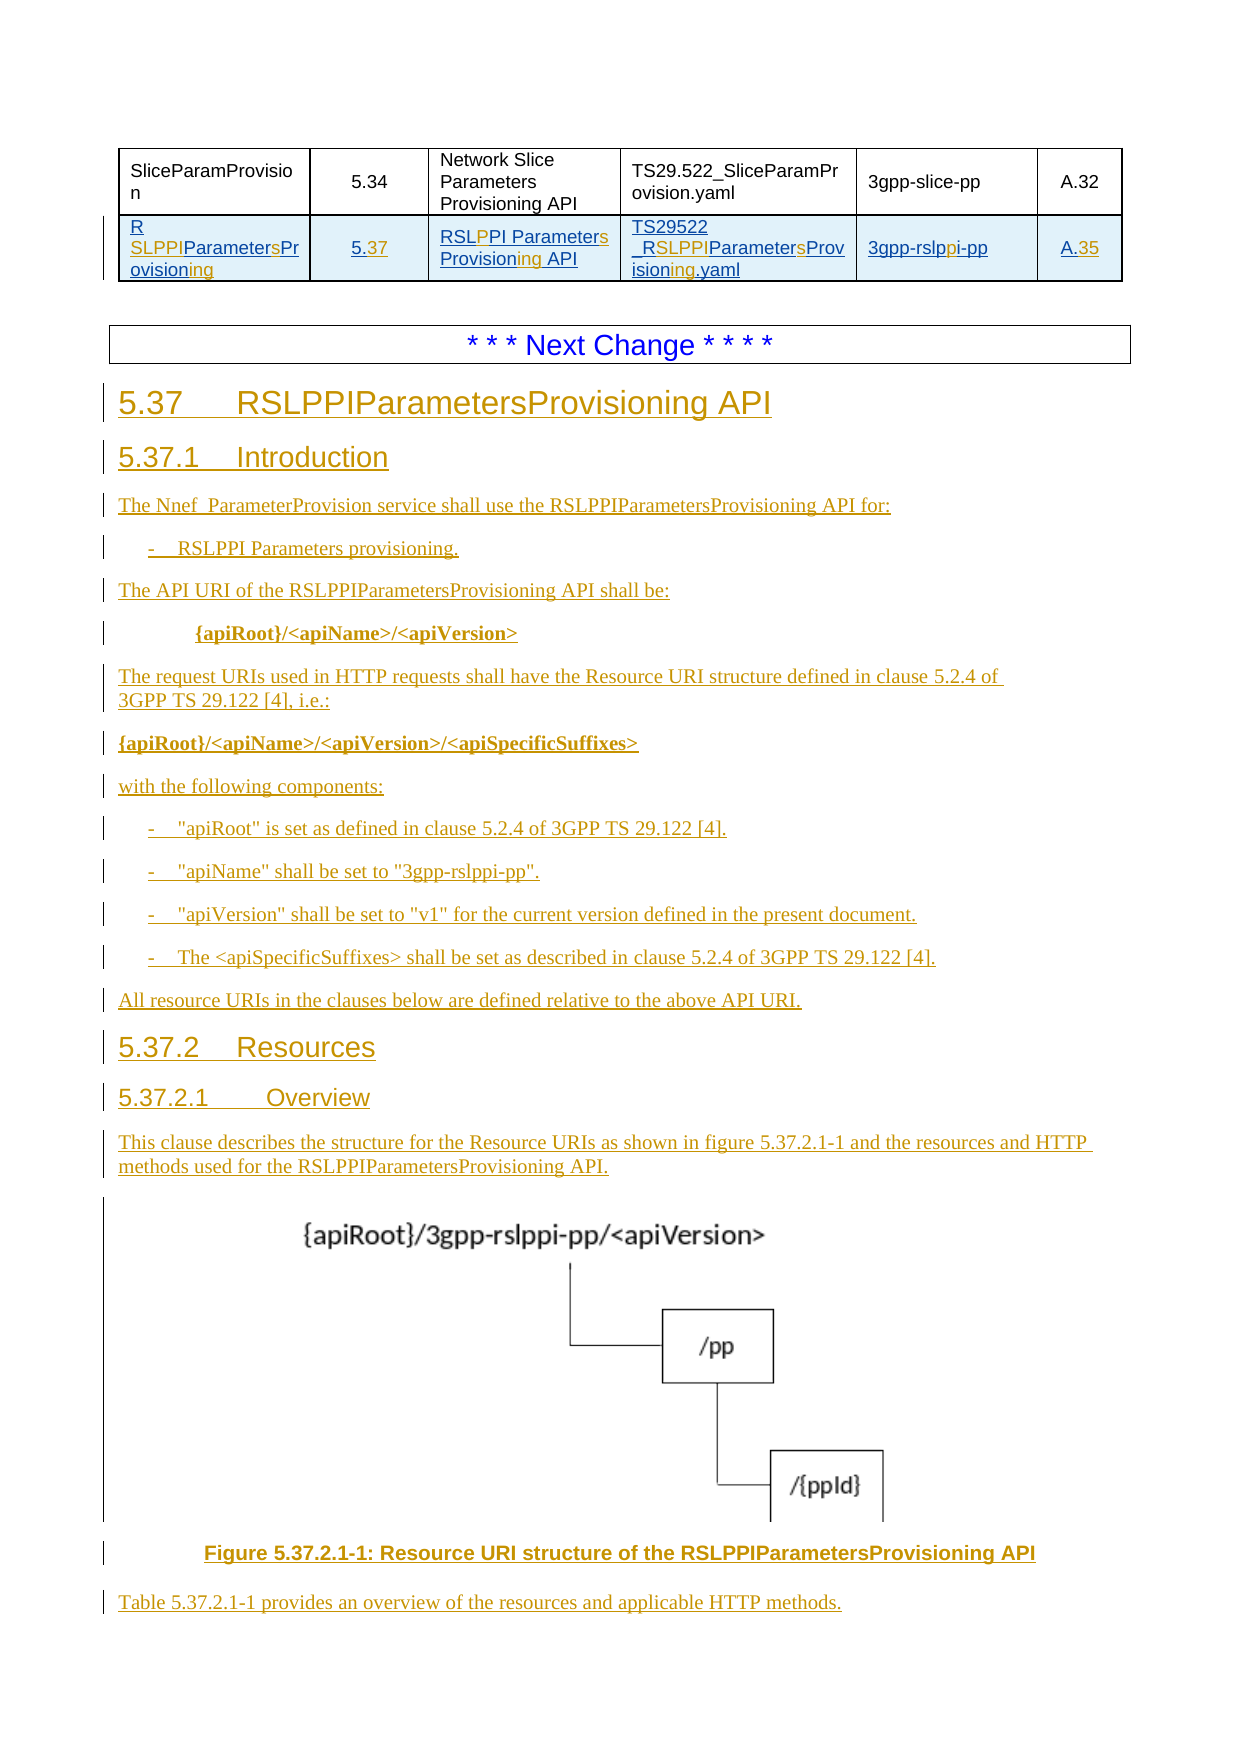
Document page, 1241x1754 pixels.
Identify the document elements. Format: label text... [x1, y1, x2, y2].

table_cell 3gpp-slice-pp [857, 149, 1037, 214]
text * * * Next Change * * * * [110, 326, 1130, 363]
table_cell 5.34 [311, 149, 428, 214]
table_cell Network Slice Parameters Provisioning API [429, 149, 620, 214]
table_cell SliceParamProvision [120, 149, 309, 214]
table_cell TS29.522_SliceParamProvision.yaml [621, 149, 856, 214]
table_cell A.32 [1038, 149, 1121, 214]
